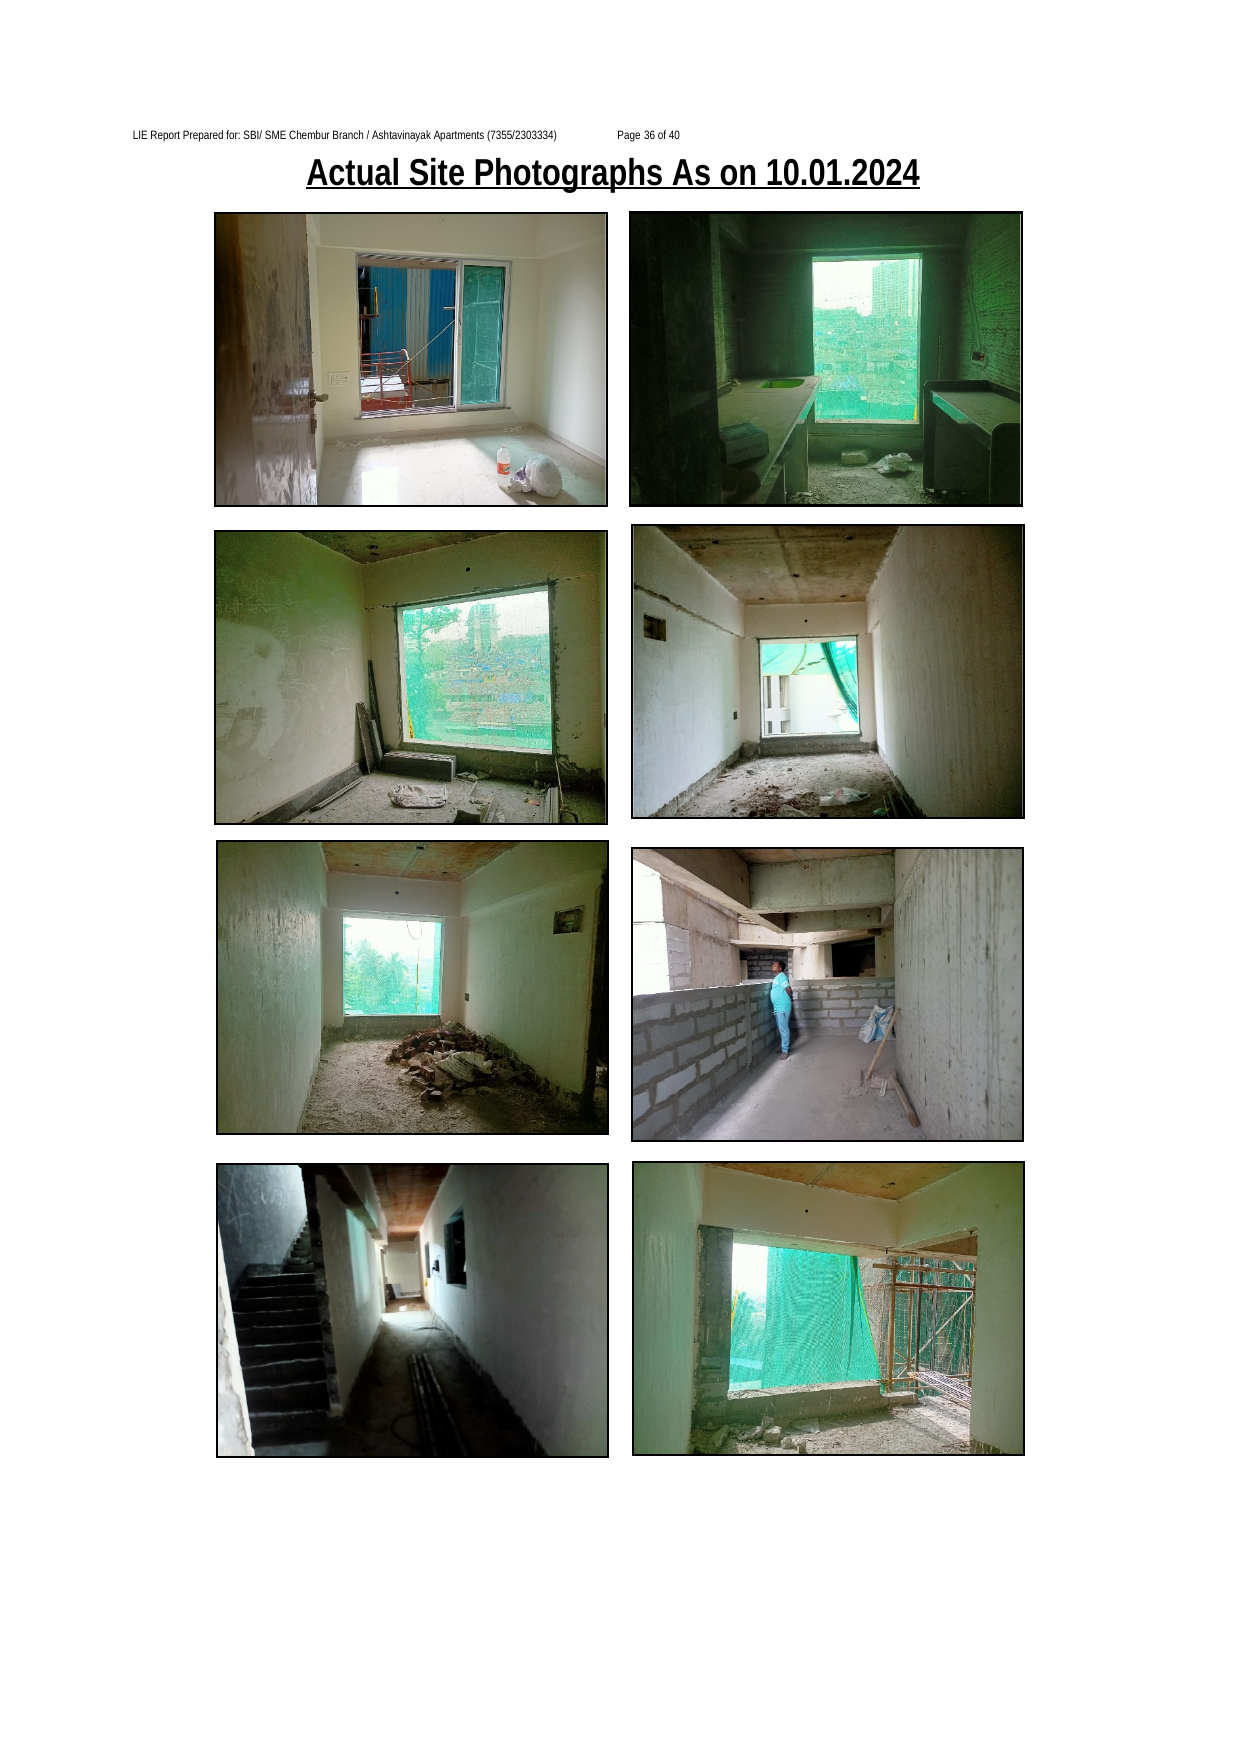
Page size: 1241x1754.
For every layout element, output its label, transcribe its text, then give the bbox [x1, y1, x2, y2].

picture [633, 526, 1023, 817]
picture [216, 532, 606, 823]
picture [216, 214, 606, 505]
text Actual Site Photographs As on 10.01.2024 [118, 150, 1107, 193]
picture [634, 1163, 1023, 1454]
picture [633, 849, 1022, 1140]
picture [631, 214, 1021, 504]
picture [218, 1165, 607, 1456]
picture [218, 842, 607, 1133]
